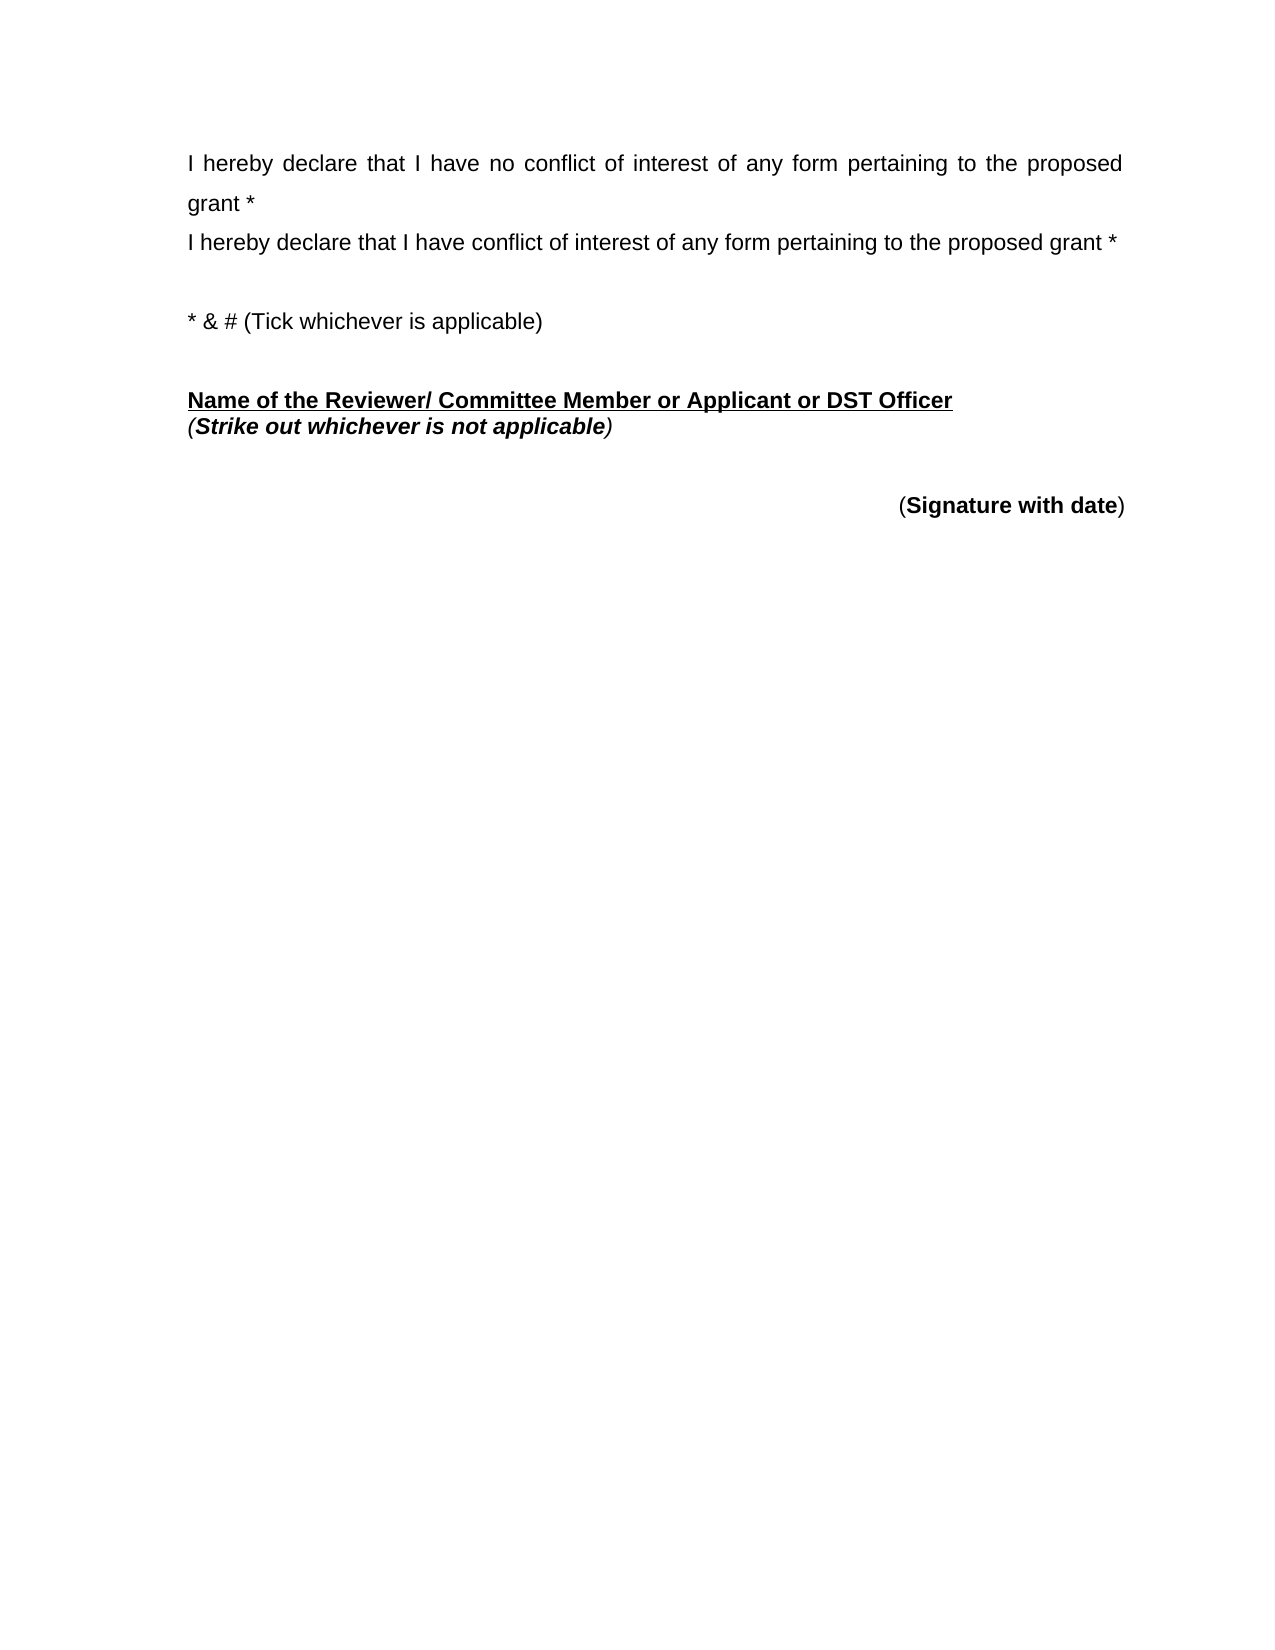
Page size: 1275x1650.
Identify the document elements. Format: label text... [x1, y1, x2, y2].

text I hereby declare that I have no conflict of interest of any form pertaining to the proposed grant * [187, 150, 1125, 216]
text I hereby declare that I have conflict of interest of any form pertaining to the proposed grant * [187, 229, 1125, 255]
text (Signature with date) [187, 492, 1125, 519]
text Name of the Reviewer/ Committee Member or Applicant or DST Officer [187, 387, 1125, 413]
text * & # (Tick whichever is applicable) [187, 308, 1125, 334]
text (Strike out whichever is not applicable) [187, 413, 1125, 440]
